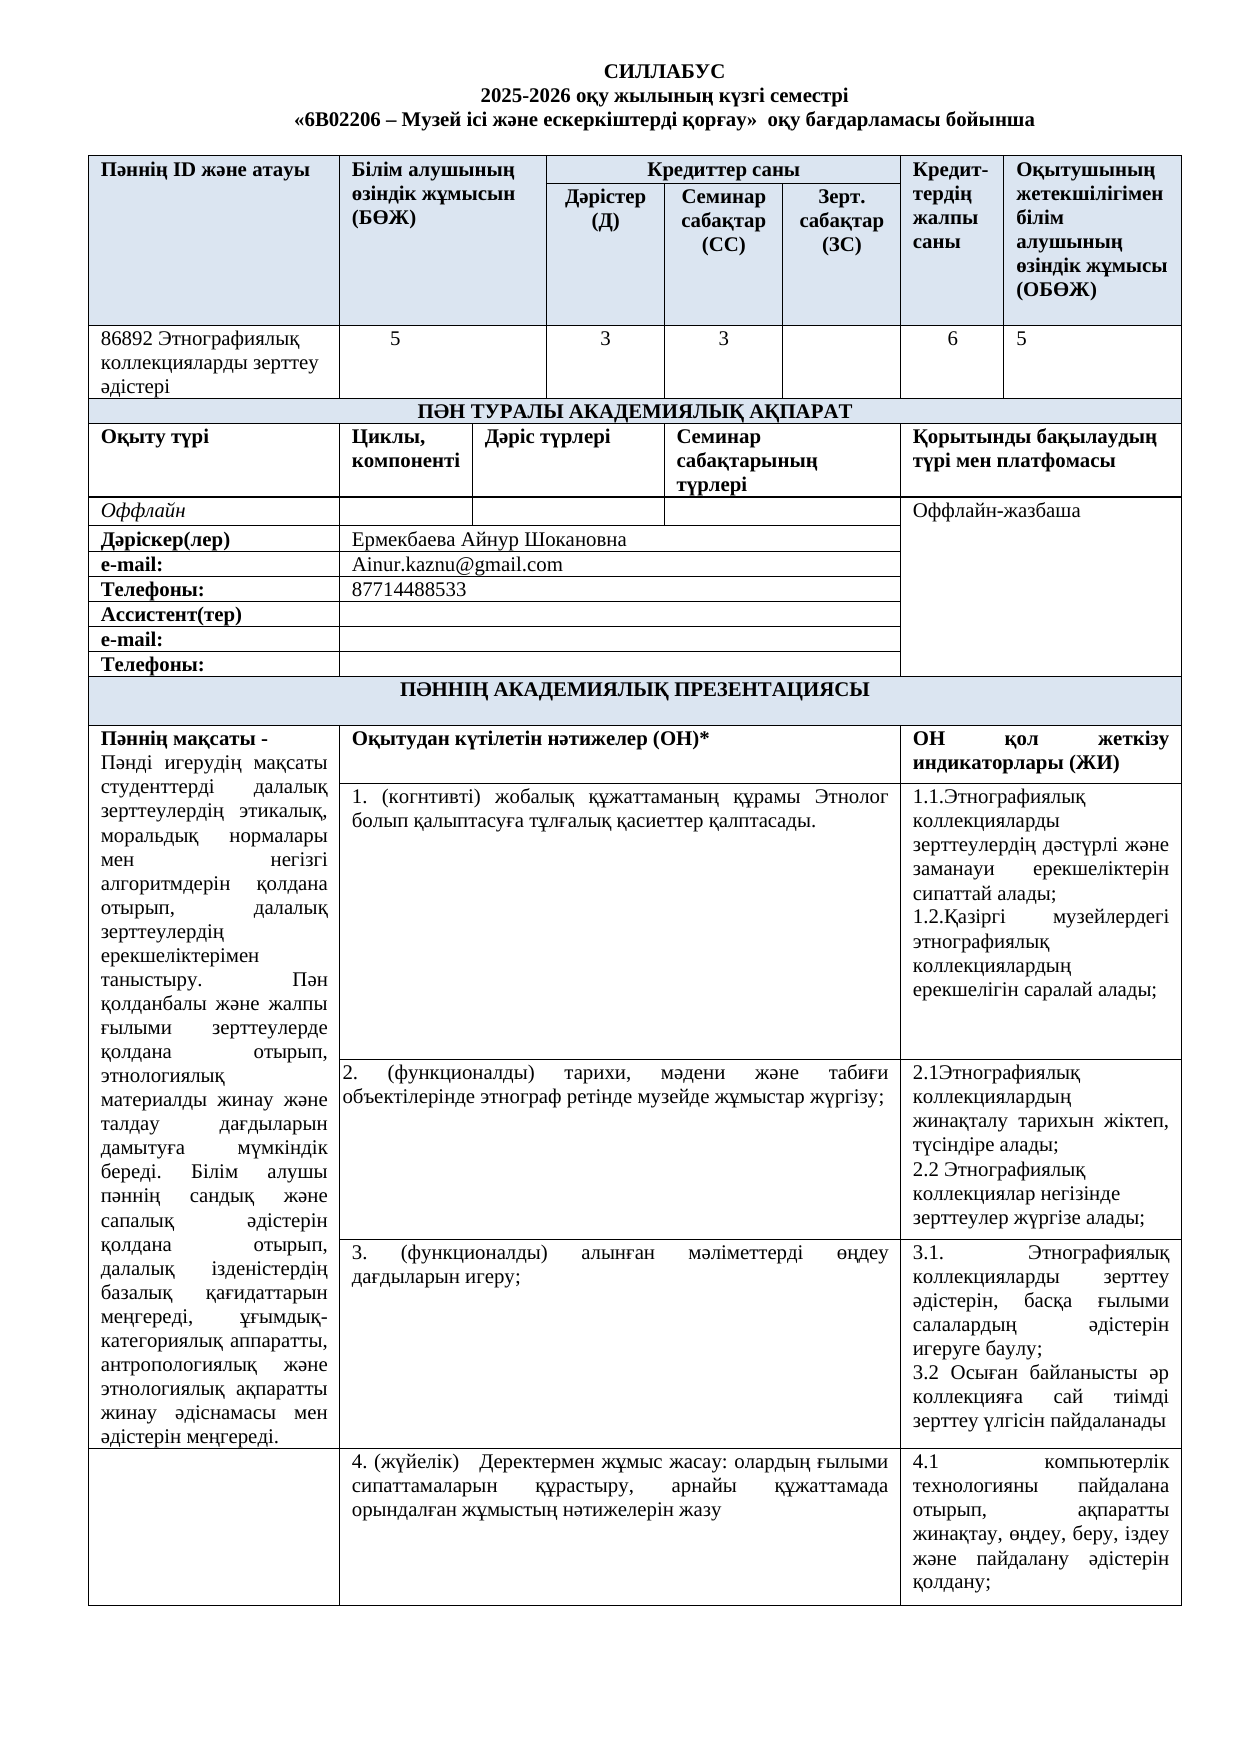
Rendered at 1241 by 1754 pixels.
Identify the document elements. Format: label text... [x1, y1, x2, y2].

table_cell Дәріс түрлері [473, 424, 664, 496]
table_cell Ассистент(тер) [89, 602, 339, 626]
table_cell Семинар сабақтар (СС) [665, 184, 782, 325]
table_cell Телефоны: [89, 577, 339, 601]
table_cell 5 [1004, 326, 1181, 398]
table_cell Зерт. сабақтар (ЗС) [783, 184, 900, 325]
table_cell 87714488533 [340, 577, 900, 601]
table_cell Дәрістер (Д) [547, 184, 664, 325]
table_cell [665, 498, 900, 525]
table_cell [340, 602, 900, 626]
table_header Кредиттер саны [547, 156, 900, 183]
table_cell 1.1.Этнографиялық коллекцияларды зерттеулердің дәстүрлі және заманауи ерекшеліктерін сипаттай алады; 1.2.Қазіргі музейлердегі этнографиялық коллекциялардың ерекшелігін саралай алады; [901, 784, 1181, 1059]
table_header Оқытушының жетекшілігімен білім алушының өзіндік жұмысы (ОБӨЖ) [1004, 156, 1181, 325]
text СИЛЛАБУС [177, 59, 1152, 83]
table_cell Циклы, компоненті [340, 424, 472, 496]
table_cell 7-875 [340, 326, 546, 398]
table_cell [473, 498, 664, 525]
text 2025-2026 оқу жылының күзгі семестрі [177, 83, 1152, 107]
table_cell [340, 1449, 900, 1605]
table_cell 6 [901, 326, 1003, 398]
table_cell Оқыту түрі [89, 424, 339, 496]
table_header Кредит-тердің жалпы саны [901, 156, 1003, 325]
table_header Пәннің ID және атауы [89, 156, 339, 325]
table_cell e-mail: [89, 627, 339, 651]
table_cell [340, 652, 900, 676]
table_cell Қорытынды бақылаудың түрі мен платфомасы [901, 424, 1181, 496]
table_cell Пәннің мақсаты - Пәнді игерудің мақсаты студенттерді далалық зерттеулердің этикалық, моральдық нормалары мен негізгі алгоритмдерін қолдана отырып, далалық зерттеулердің ерекшеліктерімен таныстыру. Пән қолданбалы және жалпы ғылыми зерттеулерде қолдана отырып, этнологиялық материалды жинау және талдау дағдыларын дамытуға мүмкіндік береді. Білім алушы пәннің сандық және сапалық әдістерін қолдана отырып, далалық ізденістердің базалық қағидаттарын меңгереді, ұғымдық-категориялық аппаратты, антропологиялық және этнологиялық ақпаратты жинау әдіснамасы мен әдістерін меңгереді. [89, 726, 339, 1448]
table_cell Дәріскер(лер) [89, 526, 339, 551]
table_header Білім алушының өзіндік жұмысын (БӨЖ) [340, 156, 546, 325]
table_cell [901, 1449, 1181, 1605]
table_cell 2.1Этнографиялық коллекциялардың жинақталу тарихын жіктеп, түсіндіре алады; 2.2 Этнографиялық коллекциялар негізінде зерттеулер жүргізе алады; [901, 1060, 1181, 1238]
table_cell 3 [665, 326, 782, 398]
table_cell Оффлайн-жазбаша [901, 498, 1181, 676]
table_cell ОН қол жеткізу индикаторлары (ЖИ) [901, 726, 1181, 783]
table_cell [783, 326, 900, 398]
table_cell 3.1. Этнографиялық коллекцияларды зерттеу әдістерін, басқа ғылыми салалардың әдістерін игеруге баулу; 3.2 Осыған байланысты әр коллекцияға сай тиімді зерттеу үлгісін пайдаланады [901, 1240, 1181, 1448]
table_cell Ермекбаева Айнур Шокановна [340, 526, 900, 551]
table_cell [89, 1449, 339, 1605]
table_cell Телефоны: [89, 652, 339, 676]
table_cell [340, 627, 900, 651]
table_cell 3. (функционалды) алынған мәліметтерді өңдеу дағдыларын игеру; [340, 1240, 900, 1448]
table_cell 2. (функционалды) тарихи, мәдени және табиғи объектілерінде этнограф ретінде музейде жұмыстар жүргізу; [340, 1060, 900, 1238]
table_cell e-mail: [89, 552, 339, 576]
table_cell Оффлайн [89, 498, 339, 525]
table_cell ПӘННІҢ АКАДЕМИЯЛЫҚ ПРЕЗЕНТАЦИЯСЫ [89, 677, 1181, 725]
table_cell 1. (когнтивті) жобалық құжаттаманың құрамы Этнолог болып қалыптасуға тұлғалық қасиеттер қалптасады. [340, 784, 900, 1059]
table_cell [340, 498, 472, 525]
table_cell Оқытудан күтілетін нәтижелер (ОН)* [340, 726, 900, 783]
table_cell ПӘН ТУРАЛЫ АКАДЕМИЯЛЫҚ АҚПАРАТ [89, 399, 1181, 423]
table_cell Семинар сабақтарының түрлері [665, 424, 900, 496]
table_cell Ainur.kaznu@gmail.com [340, 552, 900, 576]
text «6В02206 – Музей ісі және ескеркіштерді қорғау» оқу бағдарламасы бойынша [177, 107, 1152, 131]
table_cell 3 [547, 326, 664, 398]
table_cell 86892 Этнографиялық коллекцияларды зерттеу әдістері [89, 326, 339, 398]
